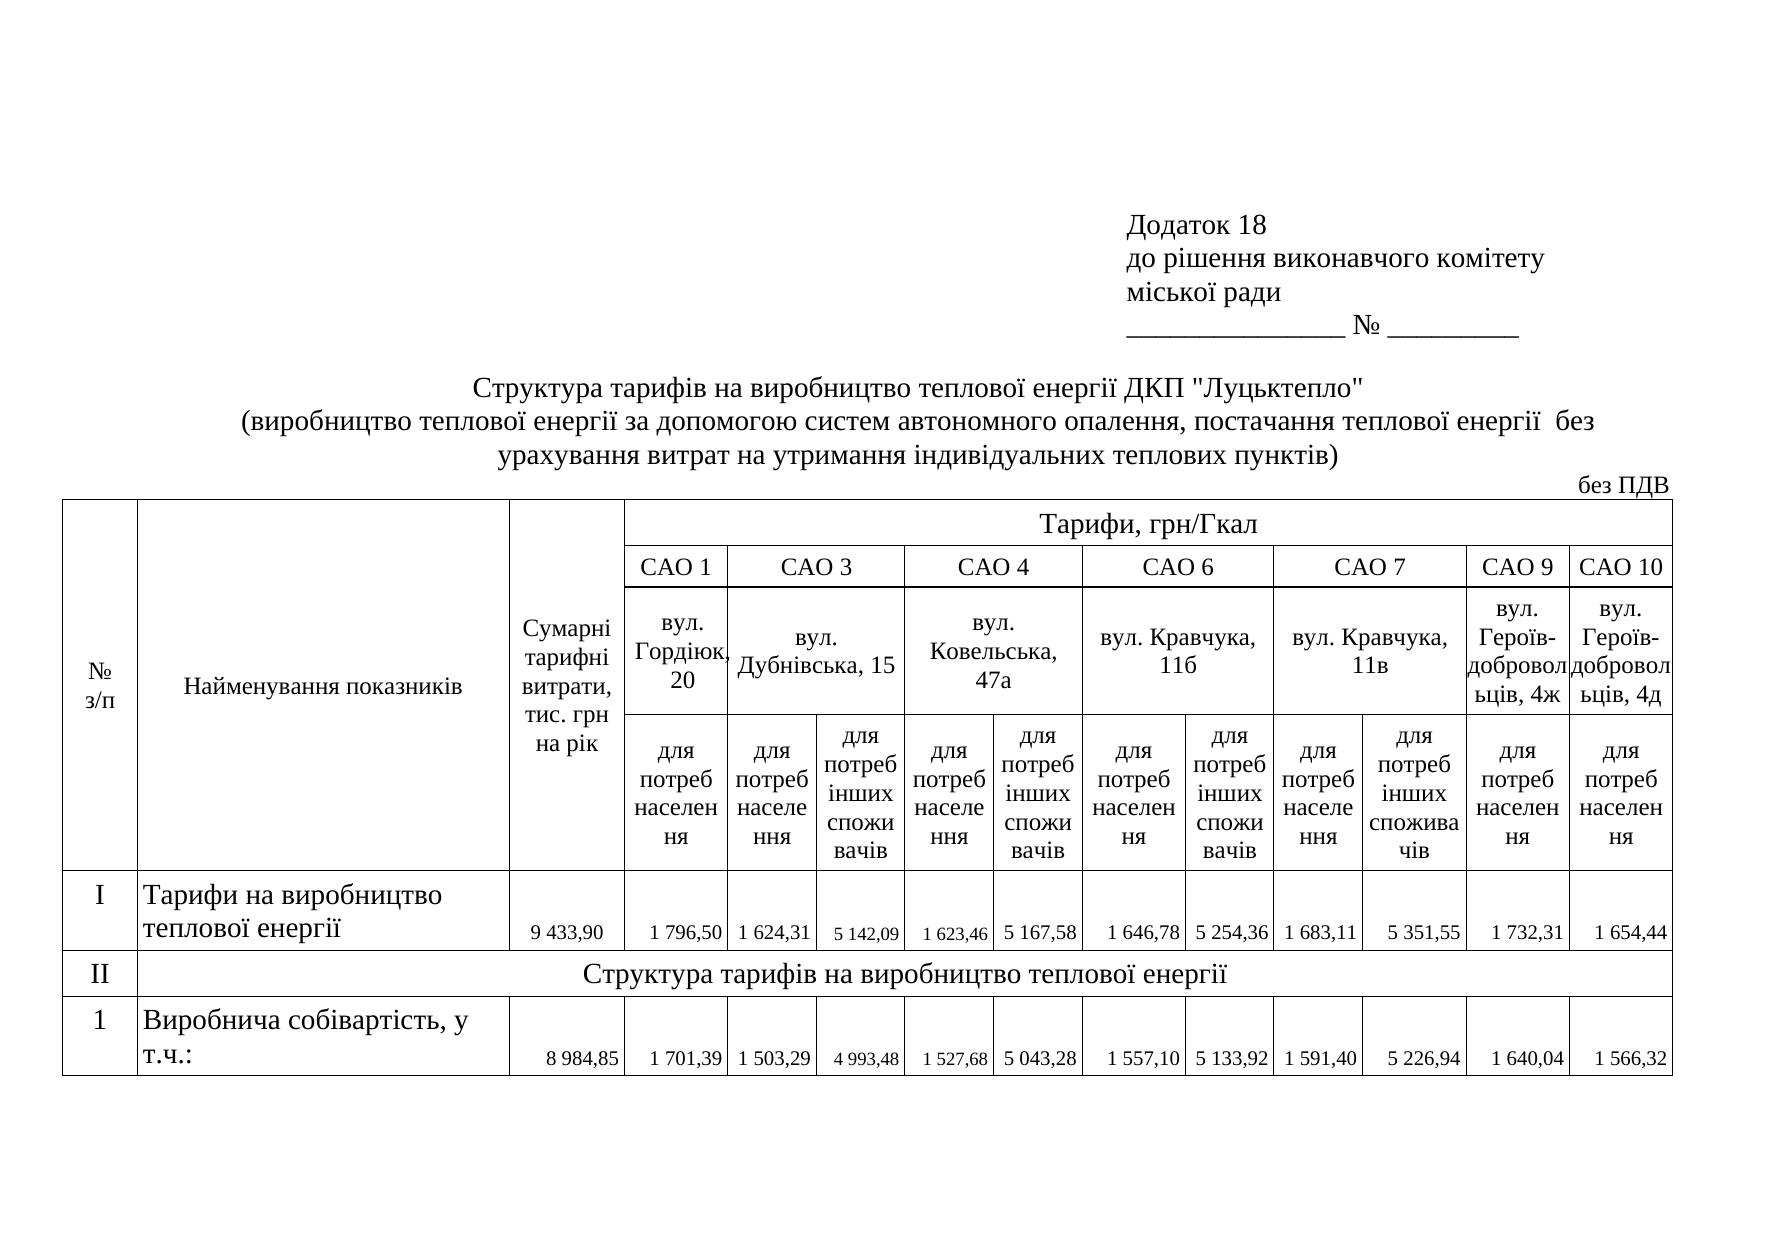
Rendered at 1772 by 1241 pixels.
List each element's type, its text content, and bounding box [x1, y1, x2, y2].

table_cell САО 4 [905, 546, 1082, 586]
table_cell для потреб населення [625, 715, 727, 870]
table_cell САО 3 [728, 546, 904, 586]
table_cell САО 9 [1467, 546, 1569, 586]
table_cell 1 624,31 [728, 871, 816, 950]
table_cell для потреб населення [1467, 715, 1569, 870]
table_cell 5 226,94 [1363, 997, 1466, 1075]
table_cell 1 701,39 [625, 997, 727, 1075]
table_cell для потреб населення [728, 715, 816, 870]
table_cell 1 796,50 [625, 871, 727, 950]
table_cell для потреб інших споживачів [994, 715, 1082, 870]
table_cell САО 7 [1274, 546, 1466, 586]
table_cell САО 10 [1570, 546, 1672, 586]
table_cell 1 566,32 [1570, 997, 1672, 1075]
table_cell САО 1 [625, 546, 727, 586]
table_cell вул. Ковельська, 47а [905, 588, 1082, 714]
table_cell для потреб населення [1083, 715, 1185, 870]
table_cell 1 654,44 [1570, 871, 1672, 950]
table_cell 1 640,04 [1467, 997, 1569, 1075]
table_cell 5 351,55 [1363, 871, 1466, 950]
text до рішення виконавчого комітету [1126, 240, 1655, 274]
text _______________ № _________ [1126, 307, 1655, 341]
table_cell вул. Дубнівська, 15 [728, 588, 904, 714]
table_cell 1 557,10 [1083, 997, 1185, 1075]
text (виробництво теплової енергії за допомогою систем автономного опалення, постачання теплової енергії без урахування витрат на утримання індивідуальних теплових пунктів) [181, 403, 1655, 470]
text Структура тарифів на виробництво теплової енергії ДКП "Луцьктепло" [181, 370, 1655, 403]
table_cell для потреб інших споживачів [1363, 715, 1466, 870]
table_cell ІІ [63, 951, 137, 996]
table_cell 1 683,11 [1274, 871, 1362, 950]
table_cell для потреб населення [1274, 715, 1362, 870]
table_cell Тарифи на виробництво теплової енергії [138, 871, 509, 950]
table_cell САО 6 [1083, 546, 1273, 586]
table_cell вул. Героїв-добровольців, 4ж [1467, 588, 1569, 714]
text міської ради [1126, 274, 1655, 307]
table_cell № з/п [63, 500, 137, 870]
table_cell 5 043,28 [994, 997, 1082, 1075]
table_cell вул. Кравчука, 11б [1083, 588, 1273, 714]
table_cell 9 433,90 [510, 871, 624, 950]
table_cell 1 591,40 [1274, 997, 1362, 1075]
table_cell для потреб інших споживачів [817, 715, 904, 870]
table_cell 8 984,85 [510, 997, 624, 1075]
table_cell для потреб населення [1570, 715, 1672, 870]
table_cell 5 167,58 [994, 871, 1082, 950]
table_cell І [63, 871, 137, 950]
table_cell для потреб населення [905, 715, 993, 870]
table_cell Тарифи, грн/Гкал [625, 500, 1672, 545]
table_cell для потреб інших споживачів [1186, 715, 1273, 870]
table_cell Структура тарифів на виробництво теплової енергії [138, 951, 1672, 996]
table_header без ПДВ [63, 470, 1673, 499]
table_cell Сумарні тарифні витрати, тис. грн на рік [510, 500, 624, 870]
table_cell 1 623,46 [905, 871, 993, 950]
table_cell 5 142,09 [817, 871, 904, 950]
text Додаток 18 [1126, 207, 1655, 240]
table_cell вул. Кравчука, 11в [1274, 588, 1466, 714]
table_cell 4 993,48 [817, 997, 904, 1075]
table_cell вул. Героїв-добровольців, 4д [1570, 588, 1672, 714]
table_cell 5 133,92 [1186, 997, 1273, 1075]
table_cell Виробнича собівартість, у т.ч.: [138, 997, 509, 1075]
table_cell вул. Гордіюк, 20 [625, 588, 727, 714]
table_cell 1 [63, 997, 137, 1075]
table_cell 1 732,31 [1467, 871, 1569, 950]
table_cell Найменування показників [138, 500, 509, 870]
table_cell 1 503,29 [728, 997, 816, 1075]
table_cell 5 254,36 [1186, 871, 1273, 950]
table_cell 1 527,68 [905, 997, 993, 1075]
table_cell 1 646,78 [1083, 871, 1185, 950]
